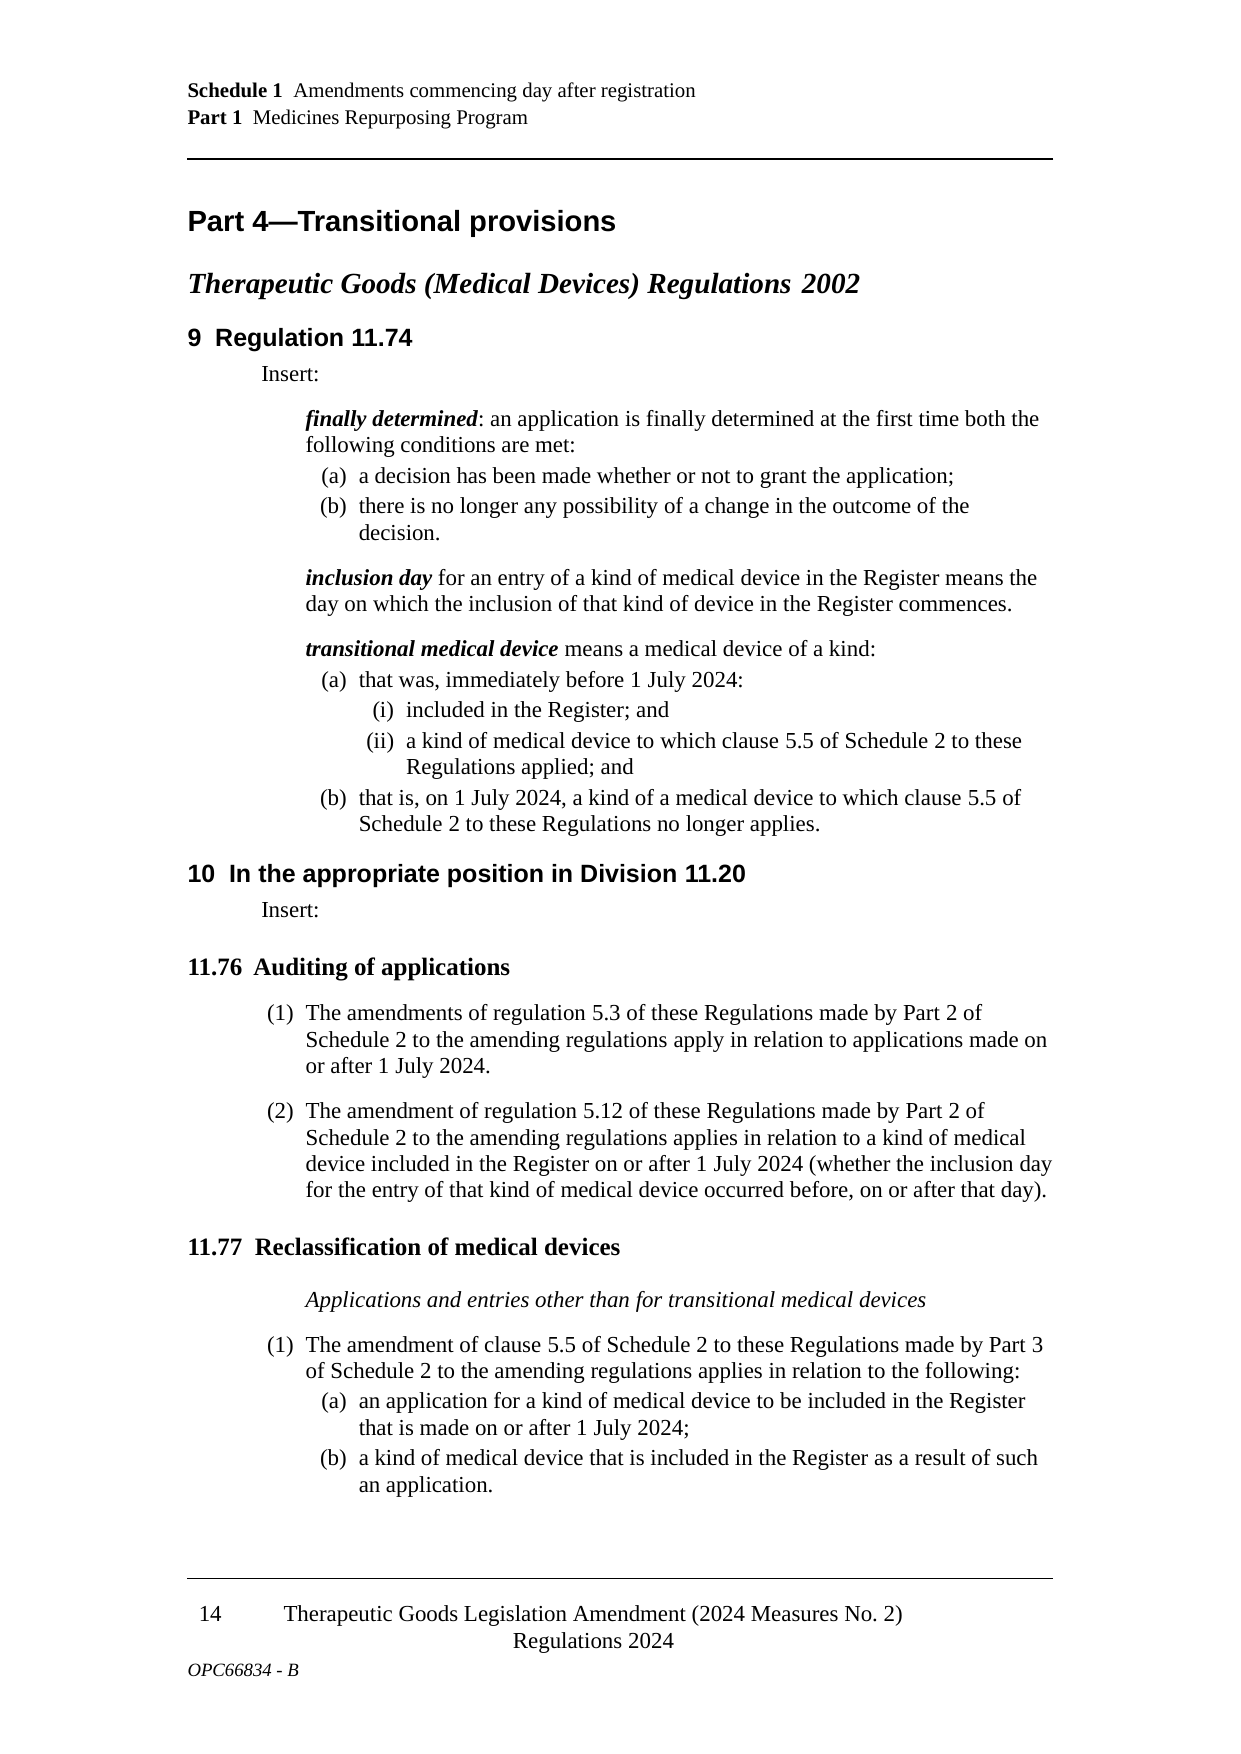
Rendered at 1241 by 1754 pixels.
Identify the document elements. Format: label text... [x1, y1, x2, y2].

text 11.76 Auditing of applications [187, 952, 1053, 981]
text (ii) a kind of medical device to which clause 5.5 of Schedule 2 to these Regulations applied; and [187, 727, 1053, 779]
text inclusion day for an entry of a kind of medical device in the Register means the day on which the inclusion of that kind of device in the Register commences. [305, 564, 1053, 617]
text (a) a decision has been made whether or not to grant the application; [187, 462, 1053, 488]
text 11.77 Reclassification of medical devices [187, 1232, 1053, 1261]
text (1) The amendment of clause 5.5 of Schedule 2 to these Regulations made by Part 3 of Schedule 2 to the amending regulations applies in relation to the following: [187, 1331, 1053, 1383]
text finally determined: an application is finally determined at the first time both the following conditions are met: [305, 405, 1053, 458]
text Insert: [261, 360, 1053, 386]
text Insert: [261, 896, 1053, 923]
text (1) The amendments of regulation 5.3 of these Regulations made by Part 2 of Schedule 2 to the amending regulations apply in relation to applications made on or after 1 July 2024. [187, 999, 1053, 1078]
text transitional medical device means a medical device of a kind: [305, 635, 1053, 662]
text Therapeutic Goods (Medical Devices) Regulations 2002 [187, 266, 1053, 300]
text (i) included in the Register; and [187, 696, 1053, 723]
text (a) that was, immediately before 1 July 2024: [187, 666, 1053, 692]
text (b) there is no longer any possibility of a change in the outcome of the decision. [187, 492, 1053, 545]
text (2) The amendment of regulation 5.12 of these Regulations made by Part 2 of Schedule 2 to the amending regulations applies in relation to a kind of medical device included in the Register on or after 1 July 2024 (whether the inclusion day for the entry of that kind of medical device occurred before, on or after that day). [187, 1097, 1053, 1203]
text Applications and entries other than for transitional medical devices [305, 1286, 1053, 1312]
text Part 4—Transitional provisions [187, 204, 1053, 237]
text 9 Regulation 11.74 [187, 323, 1053, 352]
text (a) an application for a kind of medical device to be included in the Register that is made on or after 1 July 2024; [187, 1388, 1053, 1440]
text (b) a kind of medical device that is included in the Register as a result of such an application. [187, 1444, 1053, 1497]
text (b) that is, on 1 July 2024, a kind of a medical device to which clause 5.5 of Schedule 2 to these Regulations no longer applies. [187, 784, 1053, 836]
text 10 In the appropriate position in Division 11.20 [187, 859, 1053, 888]
